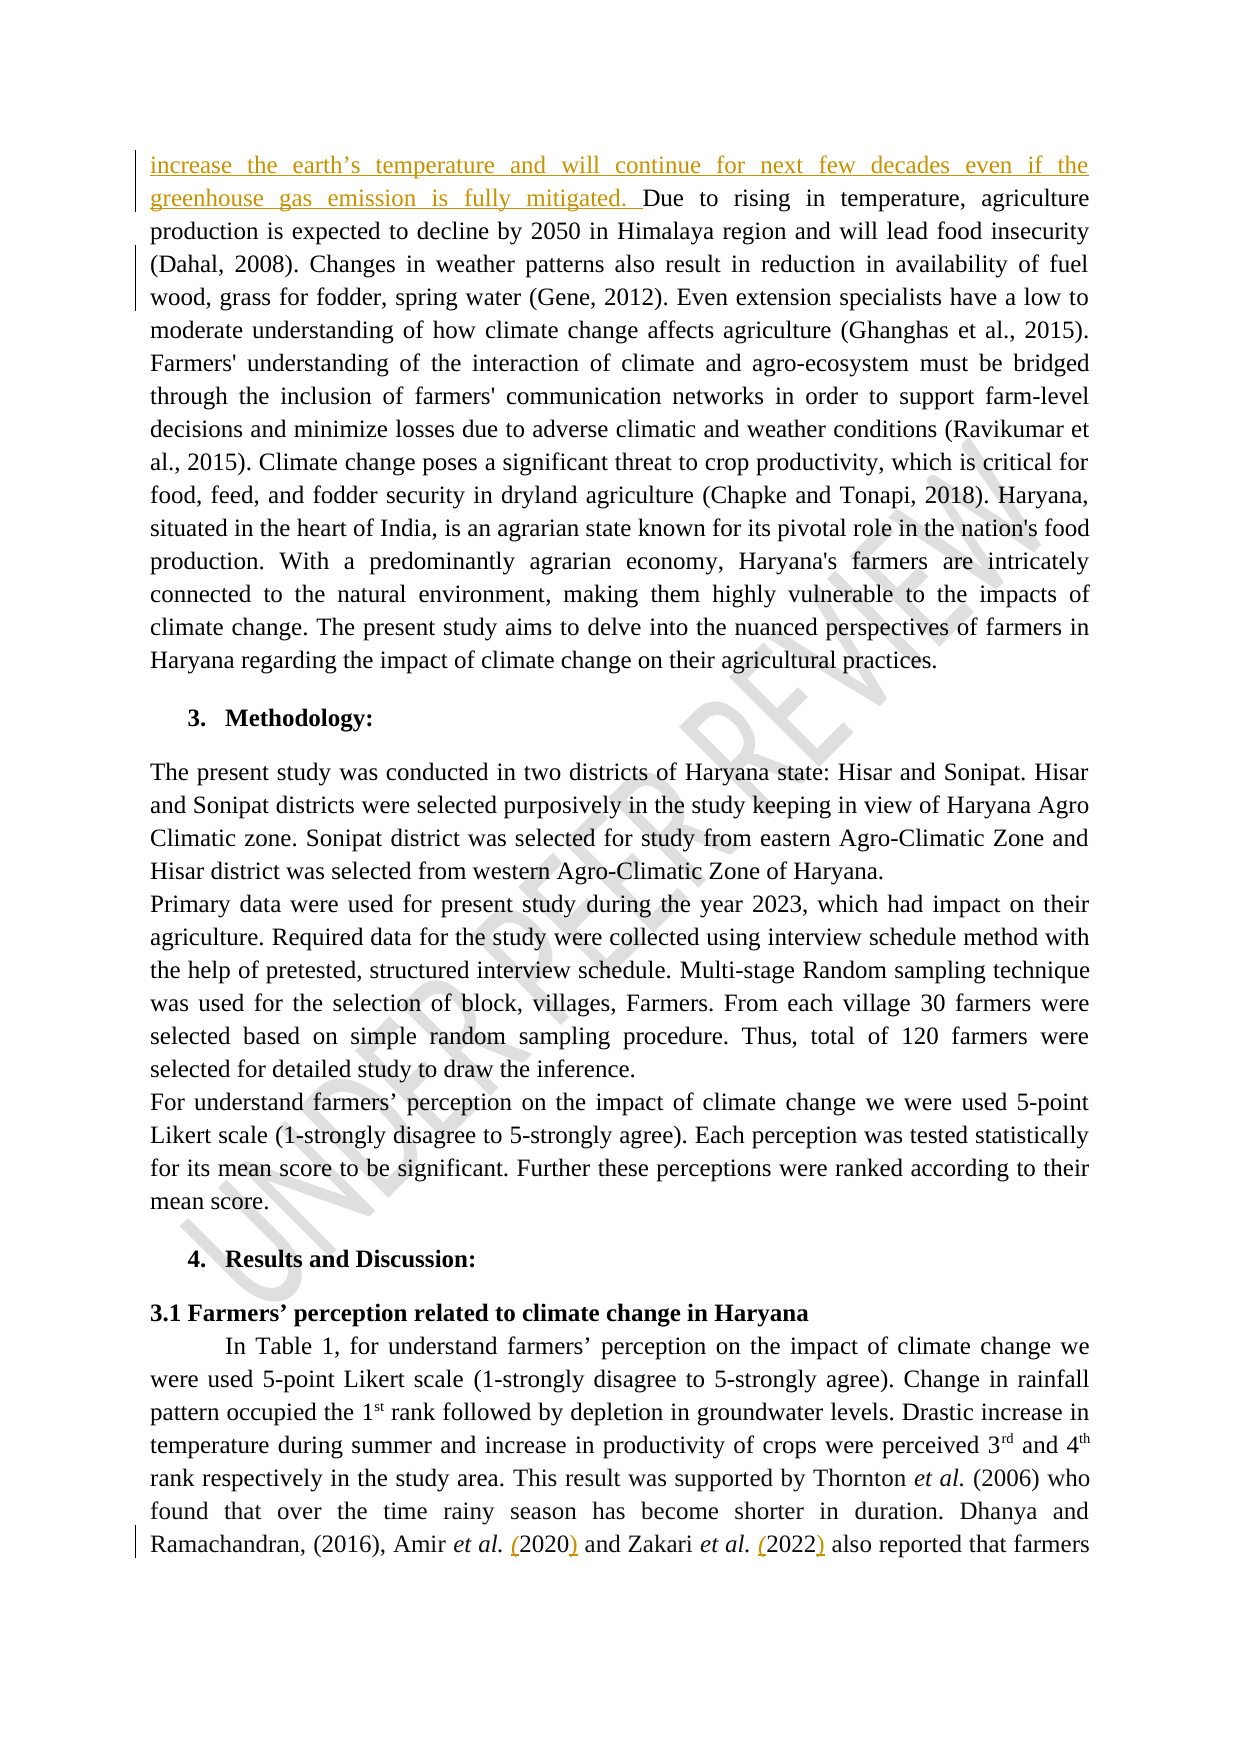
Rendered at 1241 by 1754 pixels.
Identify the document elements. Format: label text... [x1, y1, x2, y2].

text 3.1 Farmers’ perception related to climate change in Haryana [150, 1298, 1090, 1327]
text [150, 1525, 1090, 1554]
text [150, 150, 1090, 674]
text The present study was conducted in two districts of Haryana state: Hisar and Sonipat. Hisar and Sonipat districts were selected purposively in the study keeping in view of Haryana Agro Climatic zone. Sonipat district was selected for study from eastern Agro-Climatic Zone and Hisar district was selected from western Agro-Climatic Zone of Haryana. [150, 757, 1090, 885]
list Methodology: [187, 703, 1090, 732]
list Results and Discussion: [187, 1244, 1090, 1273]
text For understand farmers’ perception on the impact of climate change we were used 5-point Likert scale (1-strongly disagree to 5-strongly agree). Each perception was tested statistically for its mean score to be significant. Further these perceptions were ranked according to their mean score. [150, 1087, 1090, 1215]
text Primary data were used for present study during the year 2023, which had impact on their agriculture. Required data for the study were collected using interview schedule method with the help of pretested, structured interview schedule. Multi-stage Random sampling technique was used for the selection of block, villages, Farmers. From each village 30 farmers were selected based on simple random sampling procedure. Thus, total of 120 farmers were selected for detailed study to draw the inference. [150, 889, 1090, 1083]
